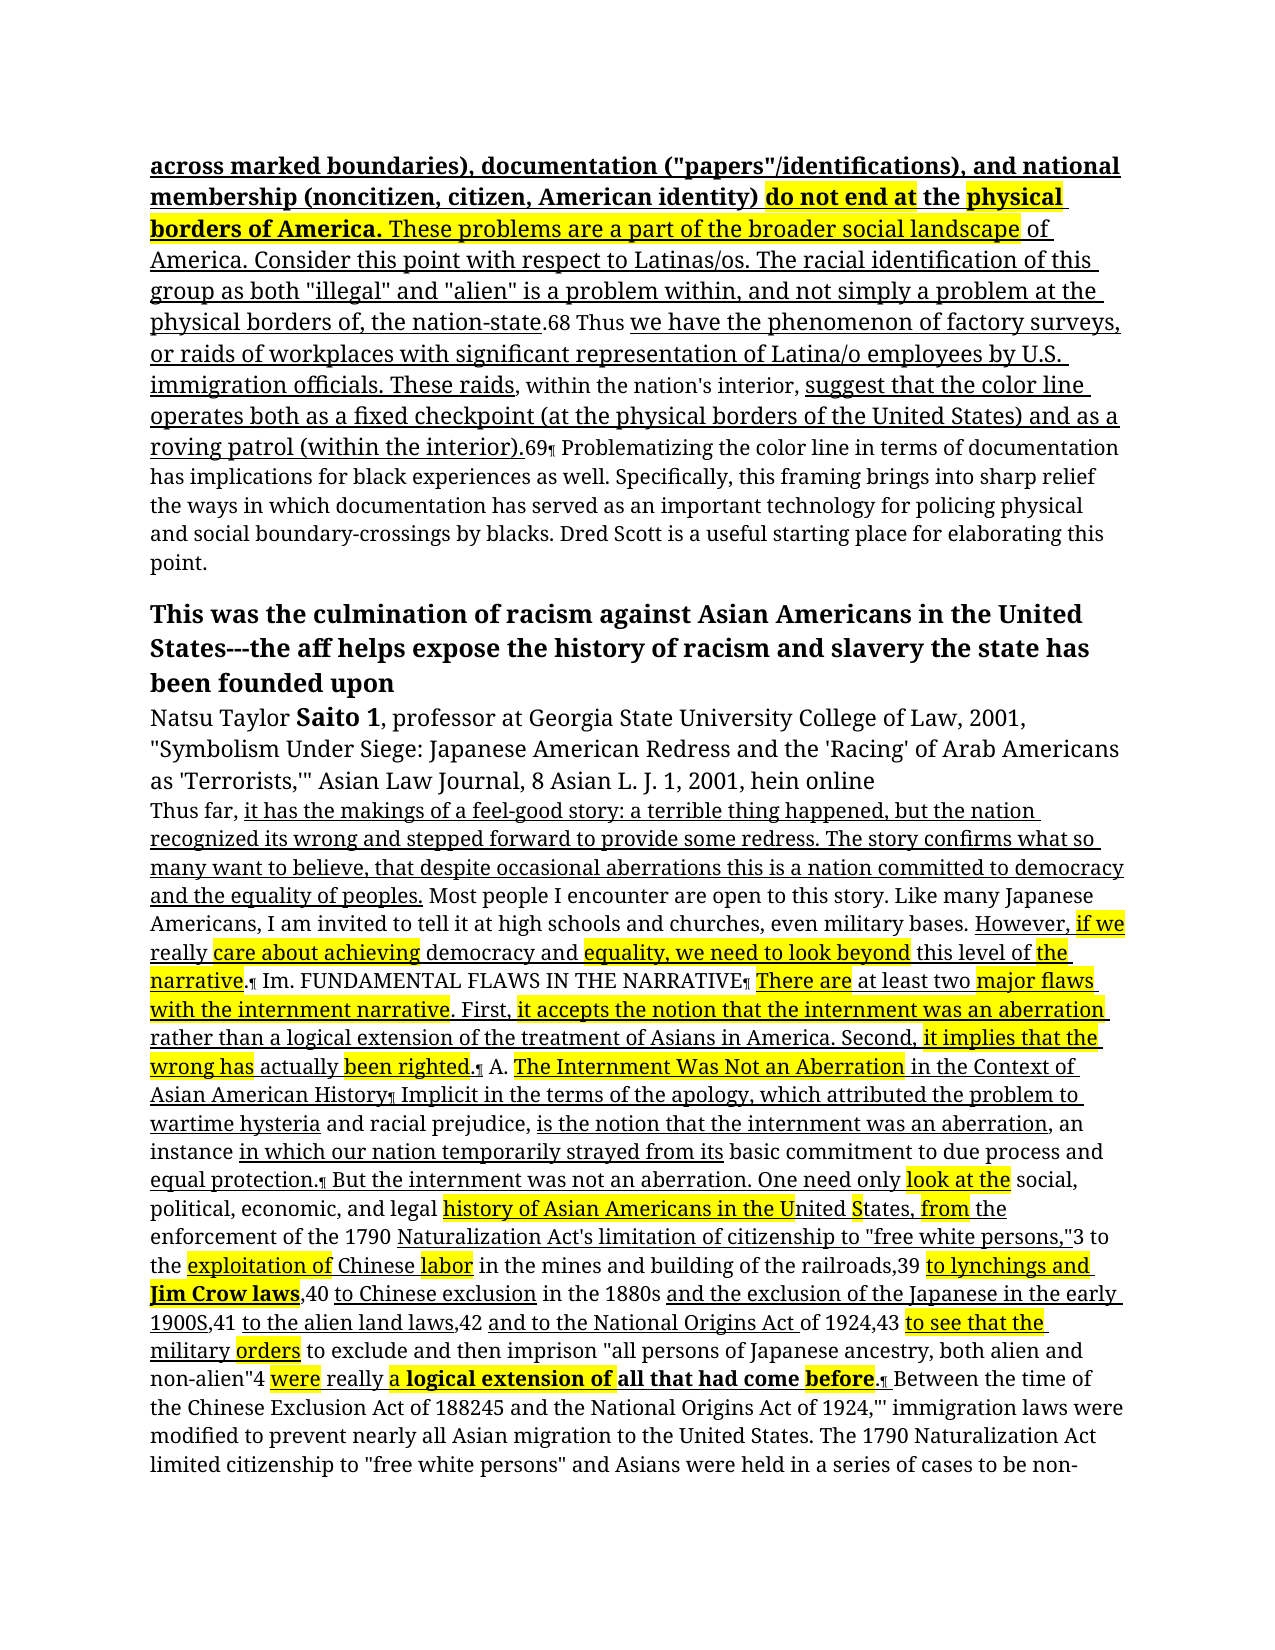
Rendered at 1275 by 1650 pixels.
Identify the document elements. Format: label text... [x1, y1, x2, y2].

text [150, 150, 1125, 576]
text Natsu Taylor Saito 1, professor at Georgia State University College of Law, 2001, "Symbolism Under Siege: Japanese American Redress and the 'Racing' of Arab Americans as 'Terrorists,'" Asian Law Journal, 8 Asian L. J. 1, 2001, hein online [150, 699, 1125, 796]
subtitle This was the culmination of racism against Asian Americans in the United States---the aff helps expose the history of racism and slavery the state has been founded upon [150, 597, 1125, 699]
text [150, 796, 1125, 1478]
